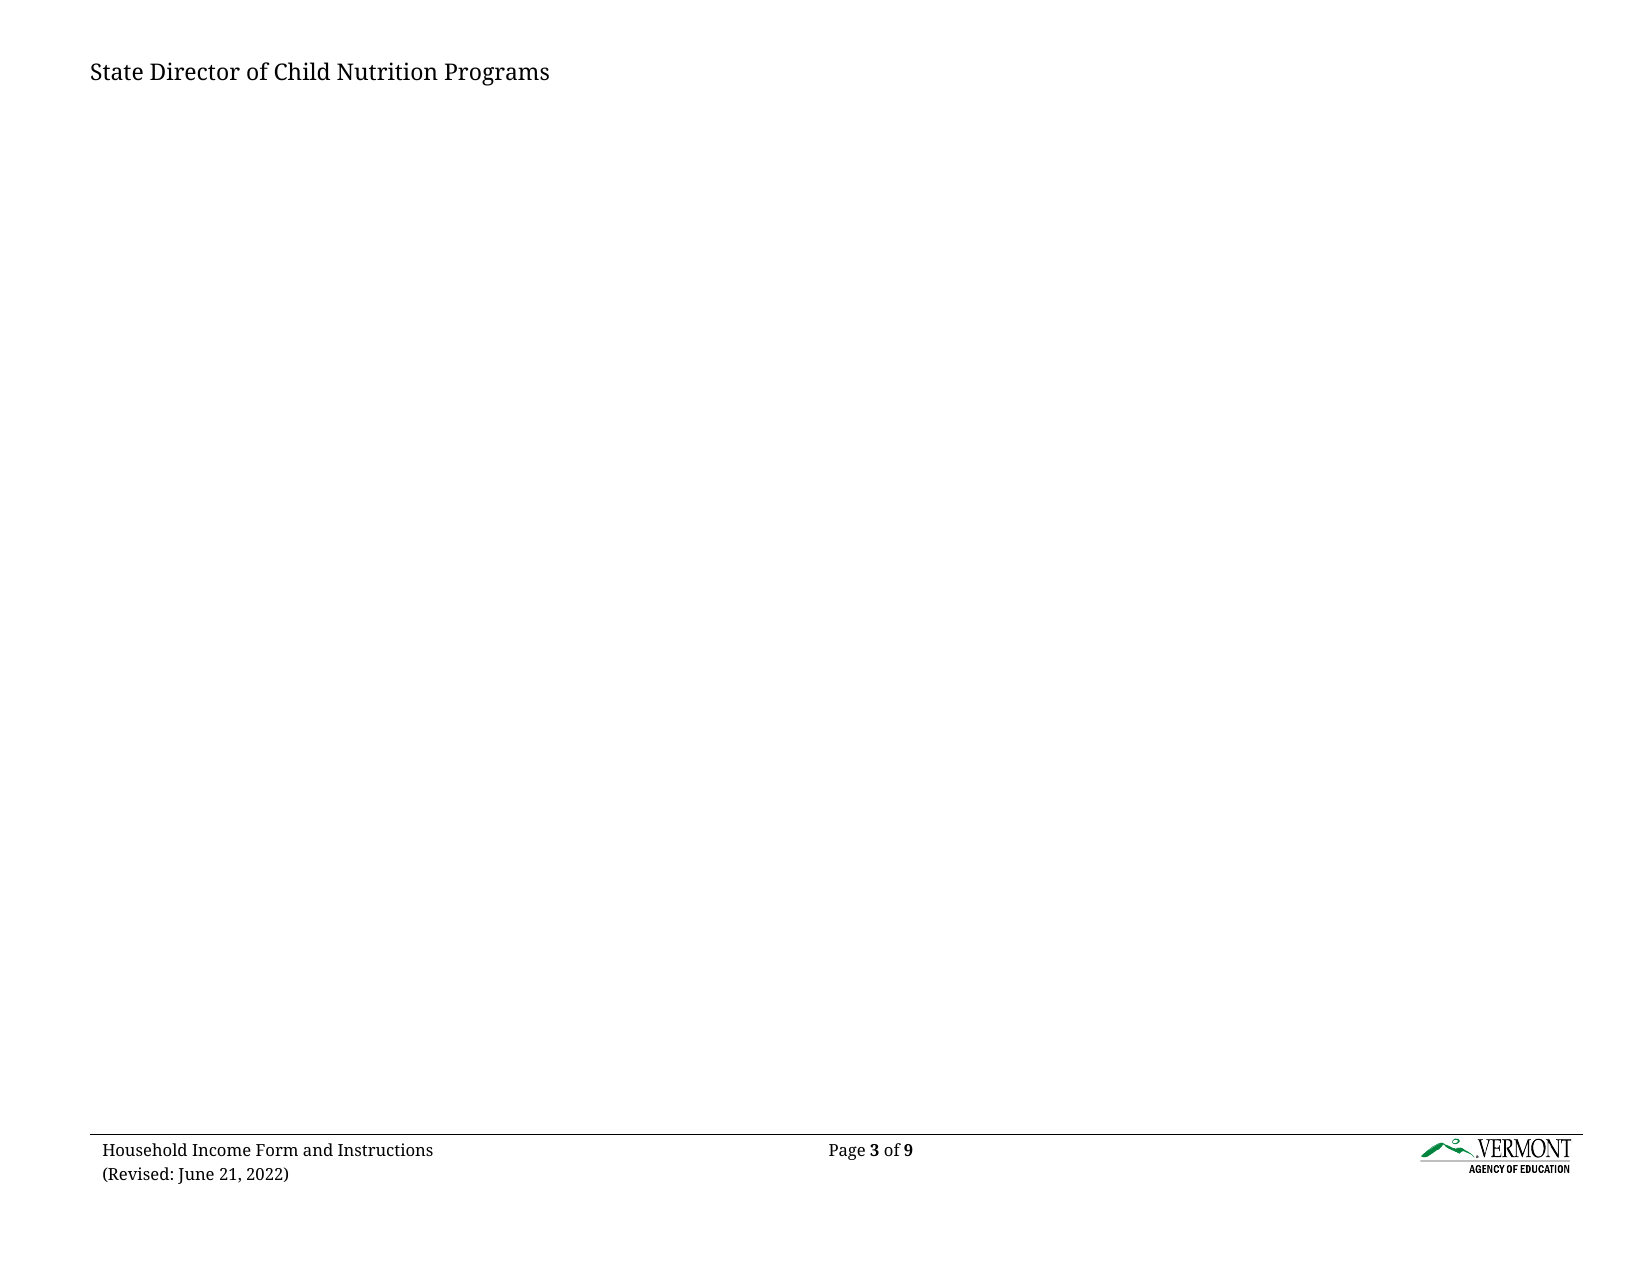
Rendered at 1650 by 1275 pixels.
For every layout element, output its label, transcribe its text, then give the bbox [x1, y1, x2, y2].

picture [1420, 1138, 1572, 1177]
text State Director of Child Nutrition Programs [90, 56, 1593, 87]
